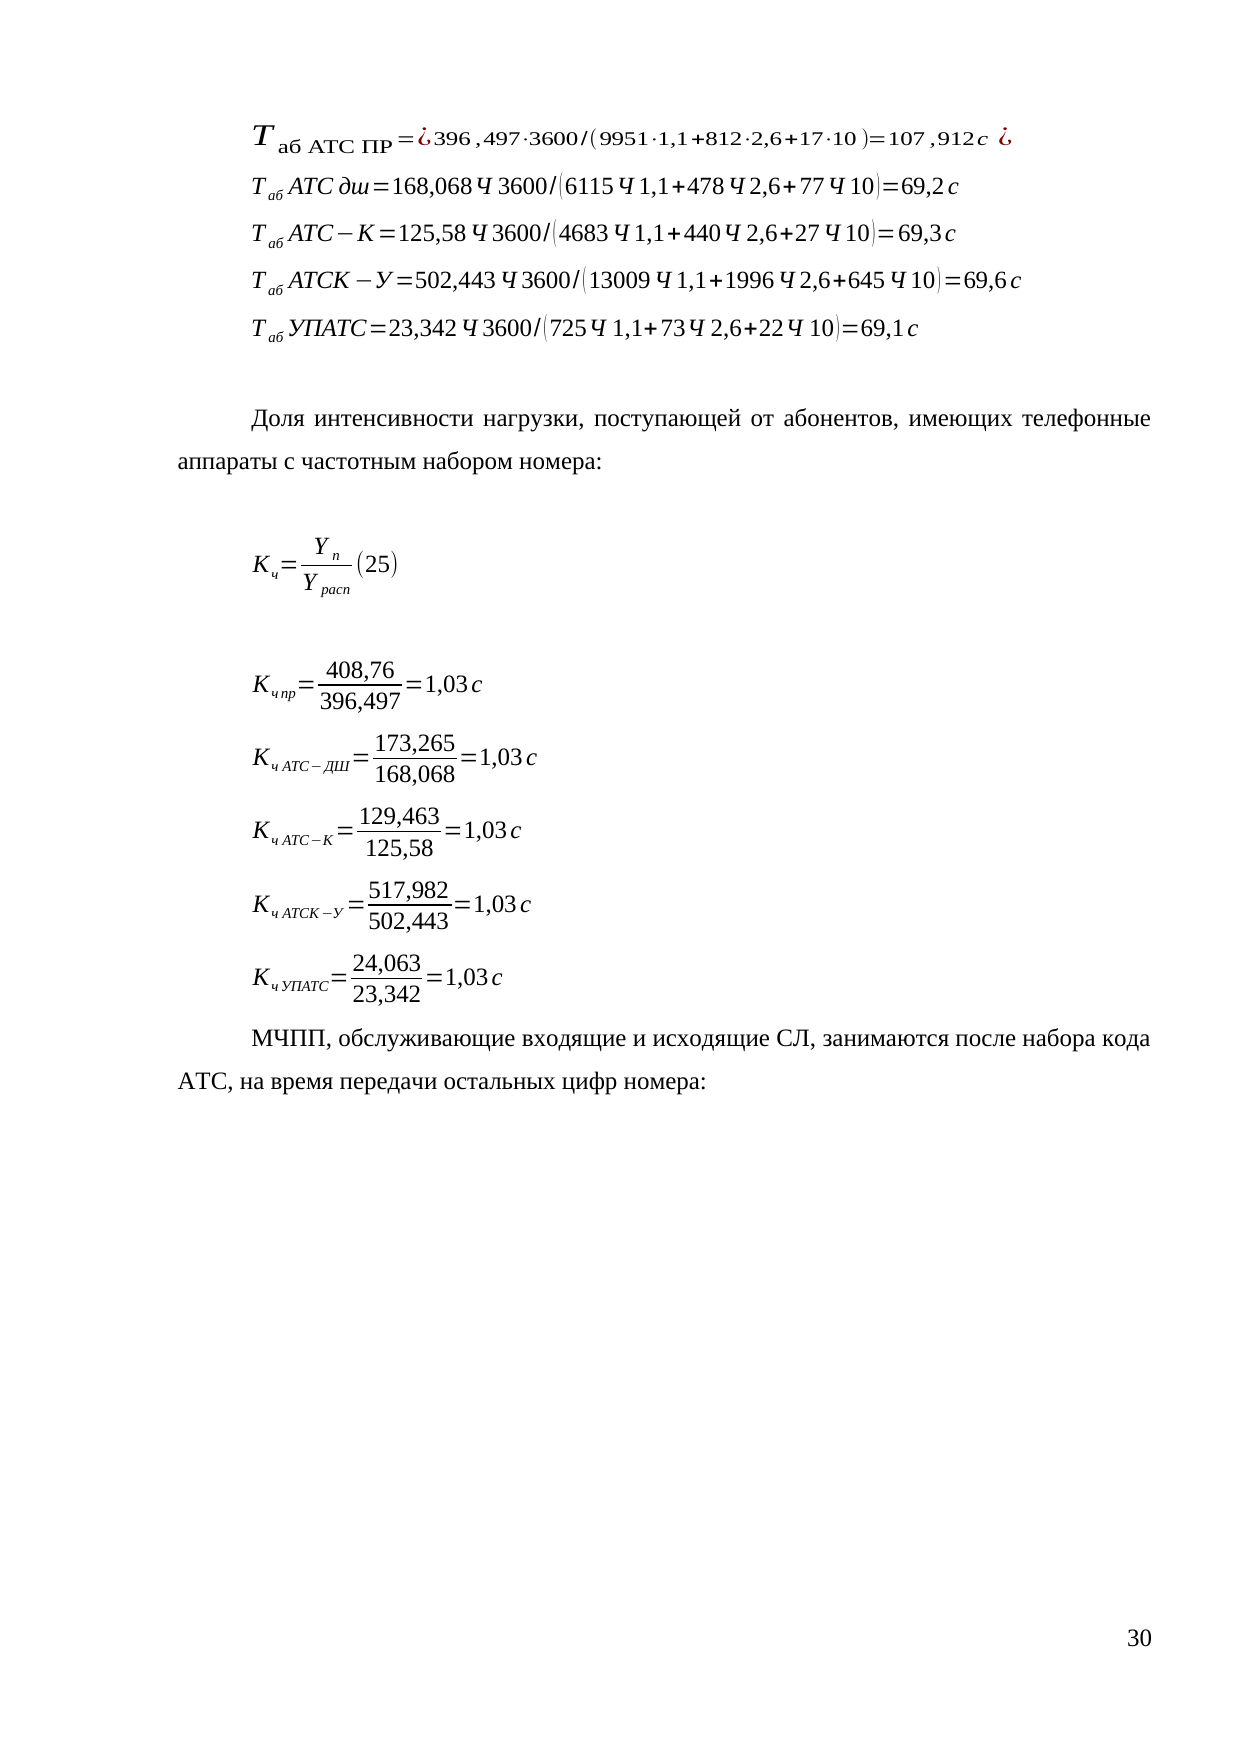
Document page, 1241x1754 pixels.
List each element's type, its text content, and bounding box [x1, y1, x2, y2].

text МЧПП, обслуживающие входящие и исходящие СЛ, занимаются после набора кода АТС, на время передачи остальных цифр номера: [177, 1023, 1152, 1095]
text Доля интенсивности нагрузки, поступающей от абонентов, имеющих телефонные аппараты с частотным набором номера: [177, 403, 1152, 475]
